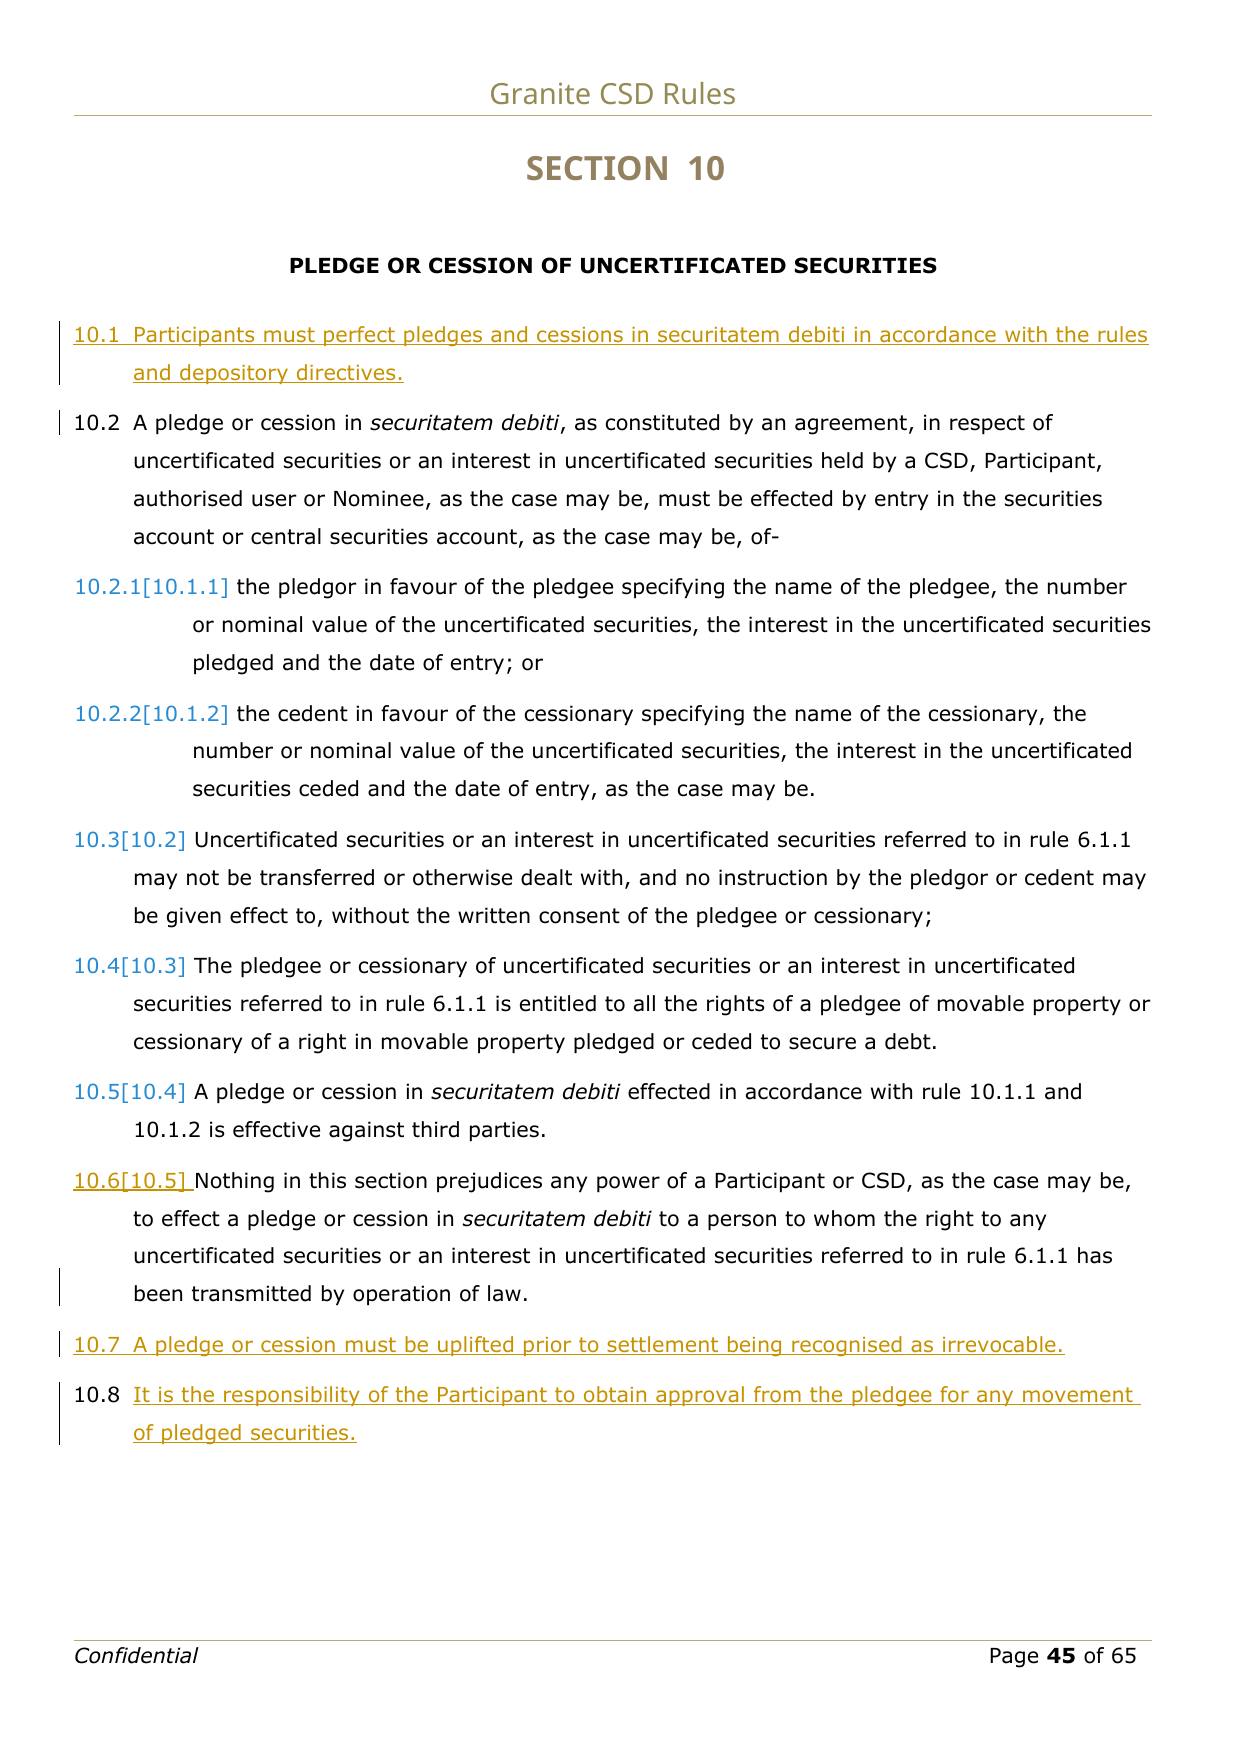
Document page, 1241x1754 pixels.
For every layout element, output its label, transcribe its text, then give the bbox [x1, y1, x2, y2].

text PLEDGE OR CESSION OF UNCERTIFICATED SECURITIES [74, 246, 1152, 309]
text Uncertificated securities or an interest in uncertificated securities referred to in rule 6.1.1 may not be transferred or otherwise dealt with, and no instruction by the pledgor or cedent may be given effect to, without the written consent of the pledgee or cessionary; [73, 826, 1152, 927]
text Nothing in this section prejudices any power of a Participant or CSD, as the case may be, to effect a pledge or cession in securitatem debiti to a person to whom the right to any uncertificated securities or an interest in uncertificated securities referred to in rule 6.1.1 has been transmitted by operation of law. [73, 1167, 1152, 1306]
text the pledgor in favour of the pledgee specifying the name of the pledgee, the number or nominal value of the uncertificated securities, the interest in the uncertificated securities pledged and the date of entry; or [74, 574, 1152, 675]
text The pledgee or cessionary of uncertificated securities or an interest in uncertificated securities referred to in rule 6.1.1 is entitled to all the rights of a pledgee of movable property or cessionary of a right in movable property pledged or ceded to secure a debt. [73, 953, 1152, 1054]
text A pledge or cession in securitatem debiti effected in accordance with rule 10.1.1 and 10.1.2 is effective against third parties. [73, 1079, 1152, 1142]
text the cedent in favour of the cessionary specifying the name of the cessionary, the number or nominal value of the uncertificated securities, the interest in the uncertificated securities ceded and the date of entry, as the case may be. [74, 700, 1152, 801]
text A pledge or cession in securitatem debiti, as constituted by an agreement, in respect of uncertificated securities or an interest in uncertificated securities held by a CSD, Participant, authorised user or Nominee, as the case may be, must be effected by entry in the securities account or central securities account, as the case may be, of- [73, 410, 1152, 549]
